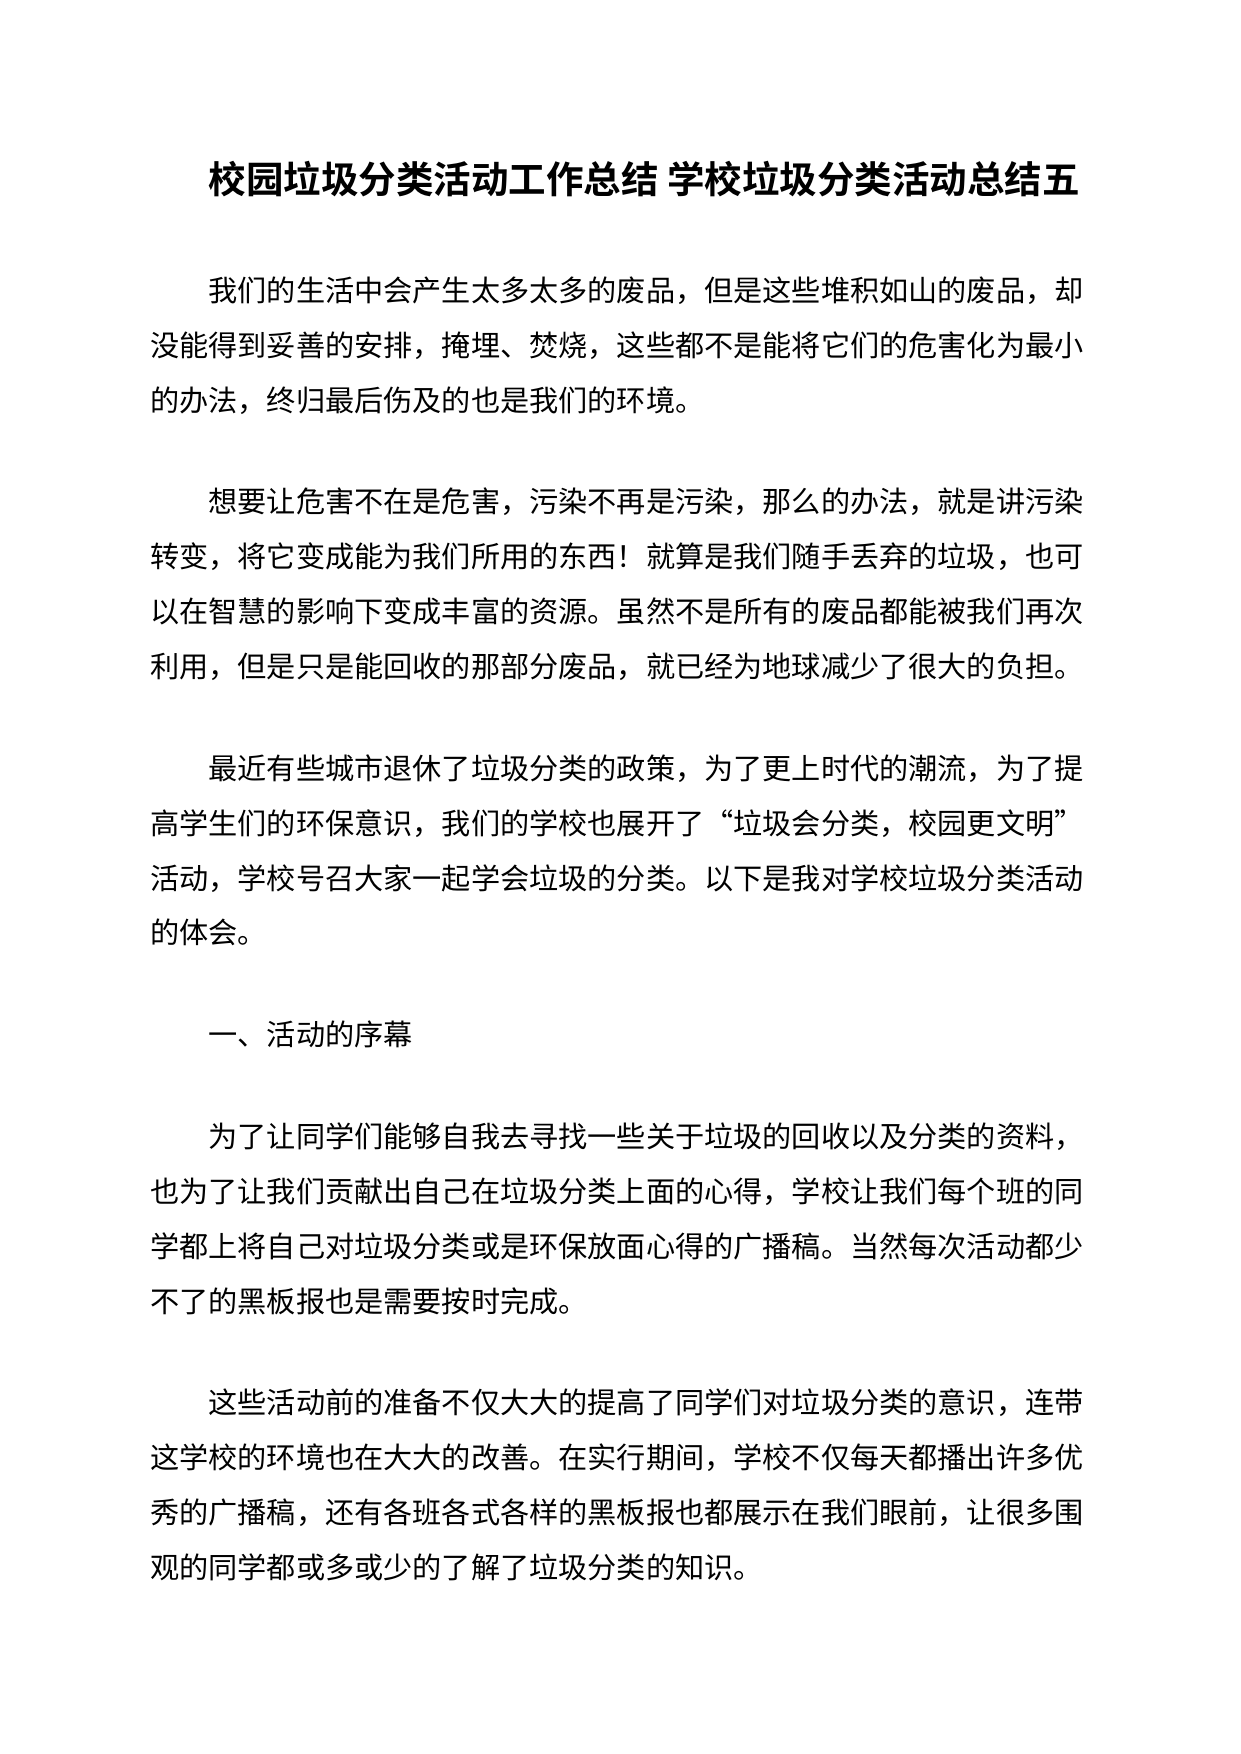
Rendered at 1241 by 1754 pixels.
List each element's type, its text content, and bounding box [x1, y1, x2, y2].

text 这些活动前的准备不仅大大的提高了同学们对垃圾分类的意识，连带这学校的环境也在大大的改善。在实行期间，学校不仅每天都播出许多优秀的广播稿，还有各班各式各样的黑板报也都展示在我们眼前，让很多围观的同学都或多或少的了解了垃圾分类的知识。 [150, 1380, 1090, 1587]
text 想要让危害不在是危害，污染不再是污染，那么的办法，就是讲污染转变，将它变成能为我们所用的东西！就算是我们随手丢弃的垃圾，也可以在智慧的影响下变成丰富的资源。虽然不是所有的废品都能被我们再次利用，但是只是能回收的那部分废品，就已经为地球减少了很大的负担。 [150, 479, 1090, 686]
text 最近有些城市退休了垃圾分类的政策，为了更上时代的潮流，为了提高学生们的环保意识，我们的学校也展开了“垃圾会分类，校园更文明”活动，学校号召大家一起学会垃圾的分类。以下是我对学校垃圾分类活动的体会。 [150, 745, 1090, 952]
text 我们的生活中会产生太多太多的废品，但是这些堆积如山的废品，却没能得到妥善的安排，掩埋、焚烧，这些都不是能将它们的危害化为最小的办法，终归最后伤及的也是我们的环境。 [150, 267, 1090, 419]
text 一、活动的序幕 [150, 1012, 1090, 1054]
text 校园垃圾分类活动工作总结 学校垃圾分类活动总结五 [150, 150, 1090, 204]
text 为了让同学们能够自我去寻找一些关于垃圾的回收以及分类的资料，也为了让我们贡献出自己在垃圾分类上面的心得，学校让我们每个班的同学都上将自己对垃圾分类或是环保放面心得的广播稿。当然每次活动都少不了的黑板报也是需要按时完成。 [150, 1114, 1090, 1321]
